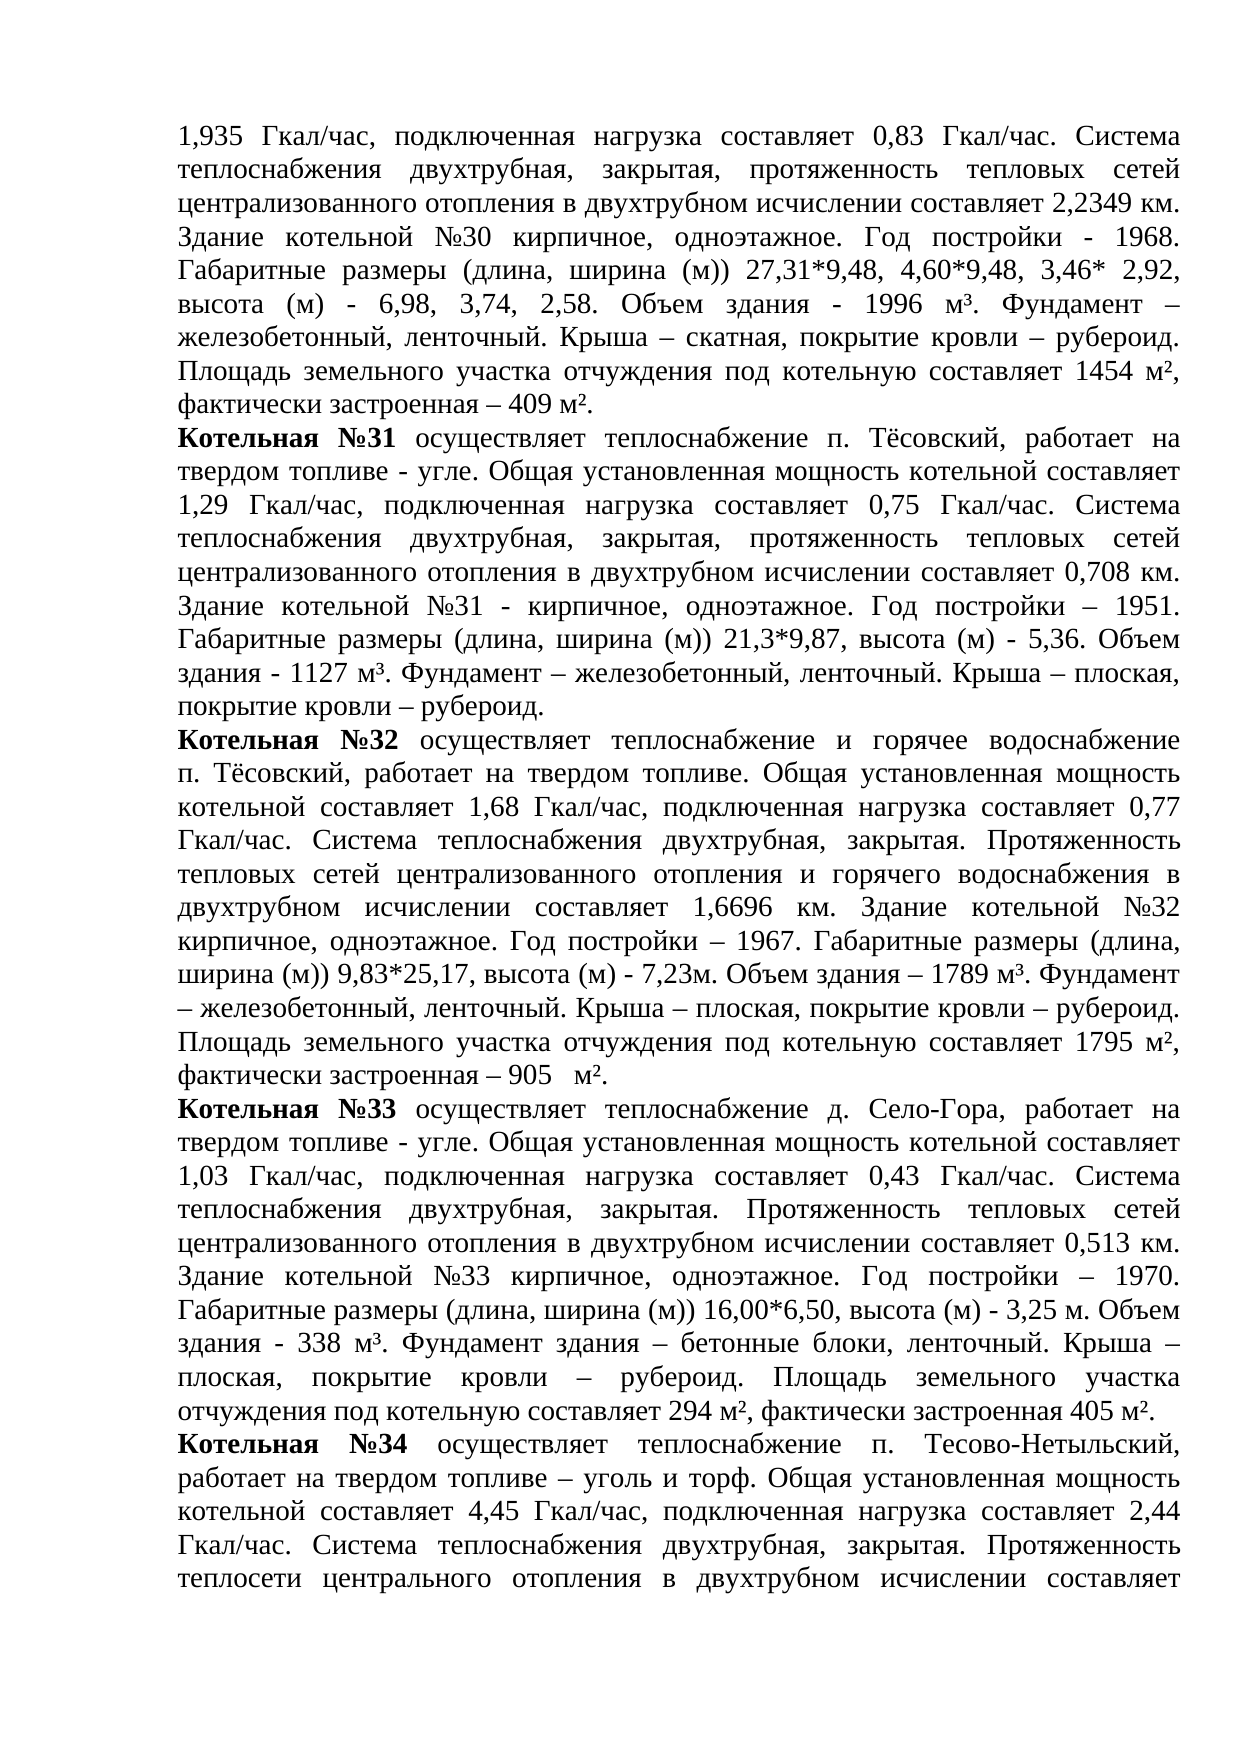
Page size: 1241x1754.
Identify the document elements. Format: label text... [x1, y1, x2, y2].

text Котельная №31 осуществляет теплоснабжение п. Тёсовский, работает на твердом топливе - угле. Общая установленная мощность котельной составляет 1,29 Гкал/час, подключенная нагрузка составляет 0,75 Гкал/час. Система теплоснабжения двухтрубная, закрытая, протяженность тепловых сетей централизованного отопления в двухтрубном исчислении составляет 0,708 км. Здание котельной №31 - кирпичное, одноэтажное. Год постройки – 1951. Габаритные размеры (длина, ширина (м)) 21,3*9,87, высота (м) - 5,36. Объем здания - 1127 м³. Фундамент – железобетонный, ленточный. Крыша – плоская, покрытие кровли – рубероид. [177, 420, 1181, 722]
text Котельная №33 осуществляет теплоснабжение д. Село-Гора, работает на твердом топливе - угле. Общая установленная мощность котельной составляет 1,03 Гкал/час, подключенная нагрузка составляет 0,43 Гкал/час. Система теплоснабжения двухтрубная, закрытая. Протяженность тепловых сетей централизованного отопления в двухтрубном исчислении составляет 0,513 км. Здание котельной №33 кирпичное, одноэтажное. Год постройки – 1970. Габаритные размеры (длина, ширина (м)) 16,00*6,50, высота (м) - 3,25 м. Объем здания - 338 м³. Фундамент здания – бетонные блоки, ленточный. Крыша – плоская, покрытие кровли – рубероид. Площадь земельного участка отчуждения под котельную составляет 294 м², фактически застроенная 405 м². [177, 1091, 1181, 1426]
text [177, 1426, 1181, 1594]
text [177, 118, 1181, 420]
text Котельная №32 осуществляет теплоснабжение и горячее водоснабжение п. Тёсовский, работает на твердом топливе. Общая установленная мощность котельной составляет 1,68 Гкал/час, подключенная нагрузка составляет 0,77 Гкал/час. Система теплоснабжения двухтрубная, закрытая. Протяженность тепловых сетей централизованного отопления и горячего водоснабжения в двухтрубном исчислении составляет 1,6696 км. Здание котельной №32 кирпичное, одноэтажное. Год постройки – 1967. Габаритные размеры (длина, ширина (м)) 9,83*25,17, высота (м) - 7,23м. Объем здания – 1789 м³. Фундамент – железобетонный, ленточный. Крыша – плоская, покрытие кровли – рубероид. Площадь земельного участка отчуждения под котельную составляет 1795 м², фактически застроенная – 905 м². [177, 722, 1181, 1091]
